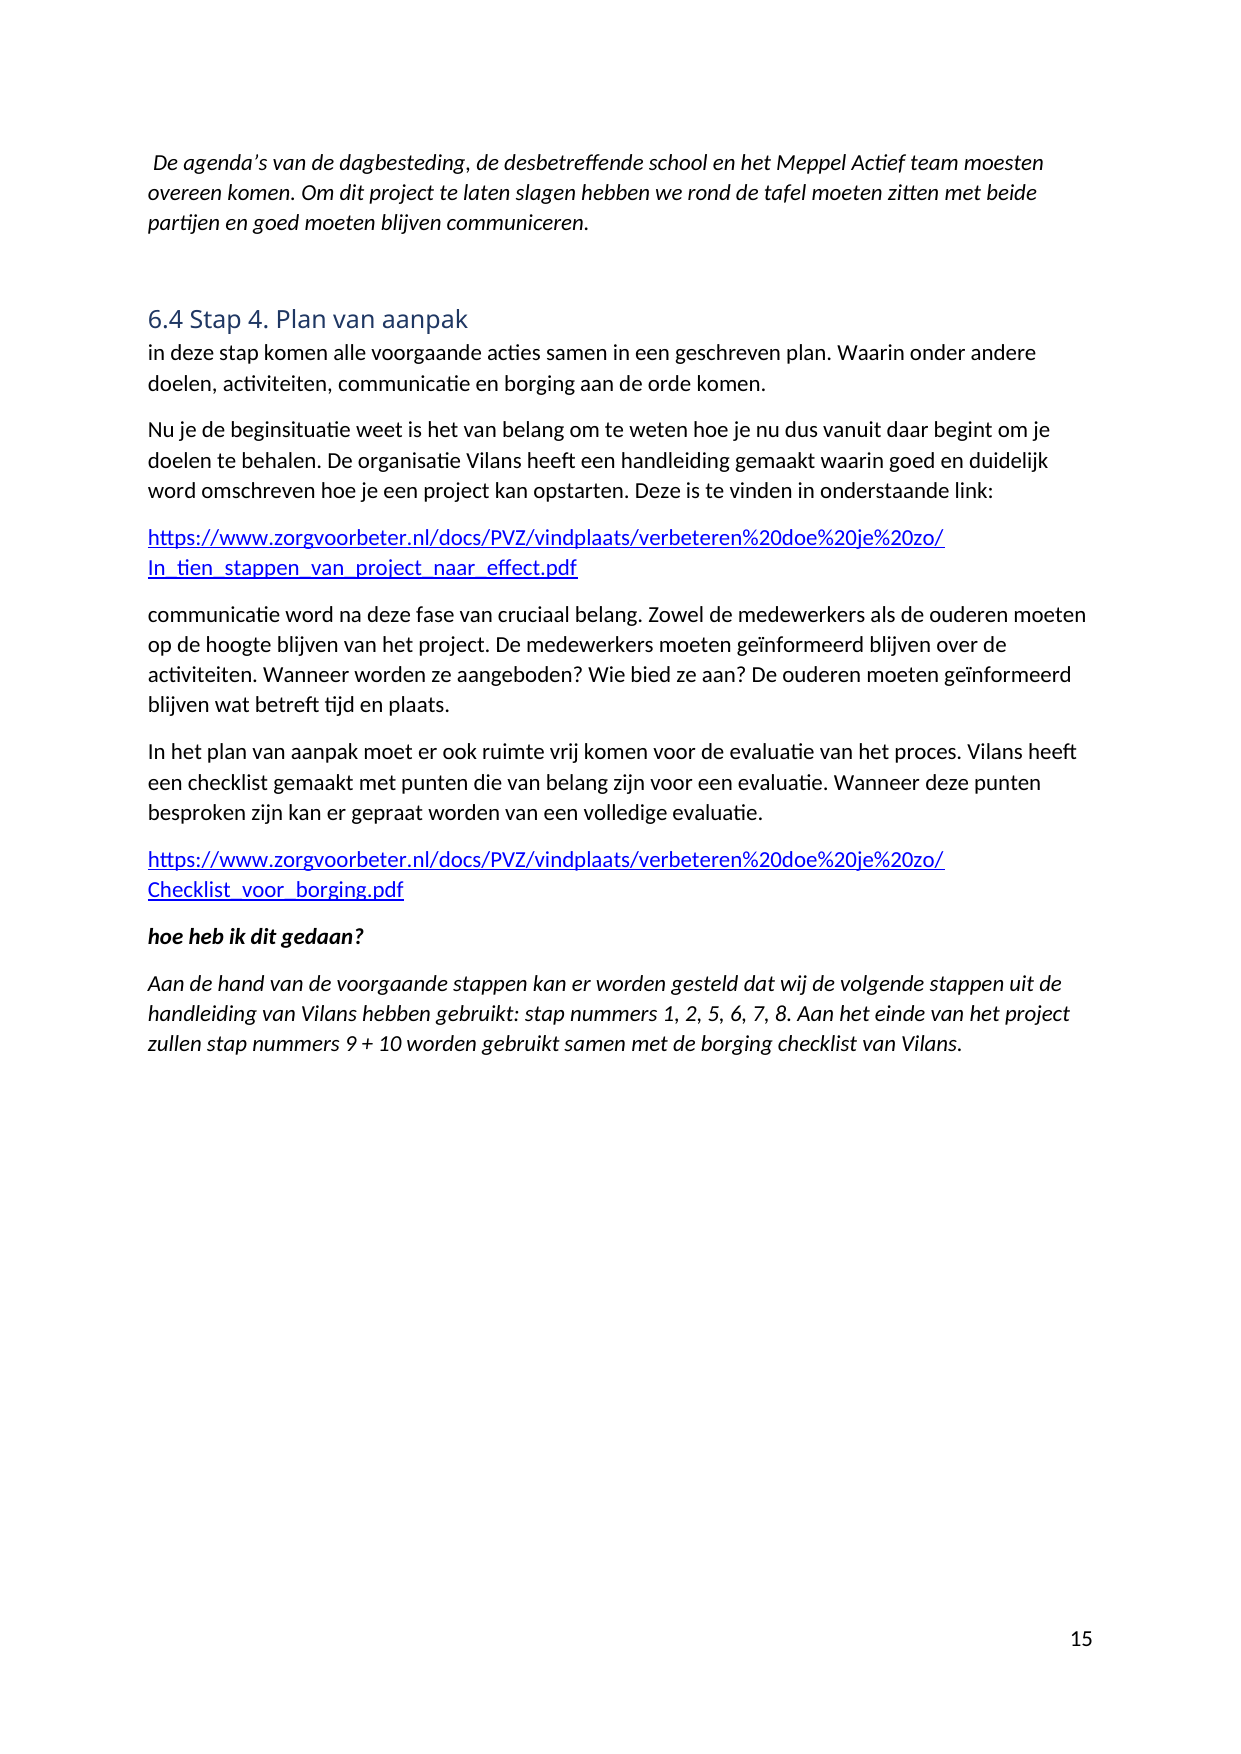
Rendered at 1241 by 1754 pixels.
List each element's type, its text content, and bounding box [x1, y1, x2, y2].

text Nu je de beginsituatie weet is het van belang om te weten hoe je nu dus vanuit daar begint om je doelen te behalen. De organisatie Vilans heeft een handleiding gemaakt waarin goed en duidelijk word omschreven hoe je een project kan opstarten. Deze is te vinden in onderstaande link: [148, 416, 1093, 504]
text In het plan van aanpak moet er ook ruimte vrij komen voor de evaluatie van het proces. Vilans heeft een checklist gemaakt met punten die van belang zijn voor een evaluatie. Wanneer deze punten besproken zijn kan er gepraat worden van een volledige evaluatie. [148, 737, 1093, 826]
text De agenda’s van de dagbesteding, de desbetreffende school en het Meppel Actief team moesten overeen komen. Om dit project te laten slagen hebben we rond de tafel moeten zitten met beide partijen en goed moeten blijven communiceren. [148, 148, 1093, 236]
text https://www.zorgvoorbeter.nl/docs/PVZ/vindplaats/verbeteren%20doe%20je%20zo/Checklist_voor_borging.pdf [148, 845, 1093, 903]
text Aan de hand van de voorgaande stappen kan er worden gesteld dat wij de volgende stappen uit de handleiding van Vilans hebben gebruikt: stap nummers 1, 2, 5, 6, 7, 8. Aan het einde van het project zullen stap nummers 9 + 10 worden gebruikt samen met de borging checklist van Vilans. [148, 969, 1093, 1057]
text https://www.zorgvoorbeter.nl/docs/PVZ/vindplaats/verbeteren%20doe%20je%20zo/In_tien_stappen_van_project_naar_effect.pdf [148, 523, 1093, 581]
text hoe heb ik dit gedaan? [148, 922, 1093, 950]
text communicatie word na deze fase van cruciaal belang. Zowel de medewerkers als de ouderen moeten op de hoogte blijven van het project. De medewerkers moeten geïnformeerd blijven over de activiteiten. Wanneer worden ze aangeboden? Wie bied ze aan? De ouderen moeten geïnformeerd blijven wat betreft tijd en plaats. [148, 600, 1093, 719]
text in deze stap komen alle voorgaande acties samen in een geschreven plan. Waarin onder andere doelen, activiteiten, communicatie en borging aan de orde komen. [148, 338, 1093, 397]
subtitle 6.4 Stap 4. Plan van aanpak [148, 302, 1093, 336]
